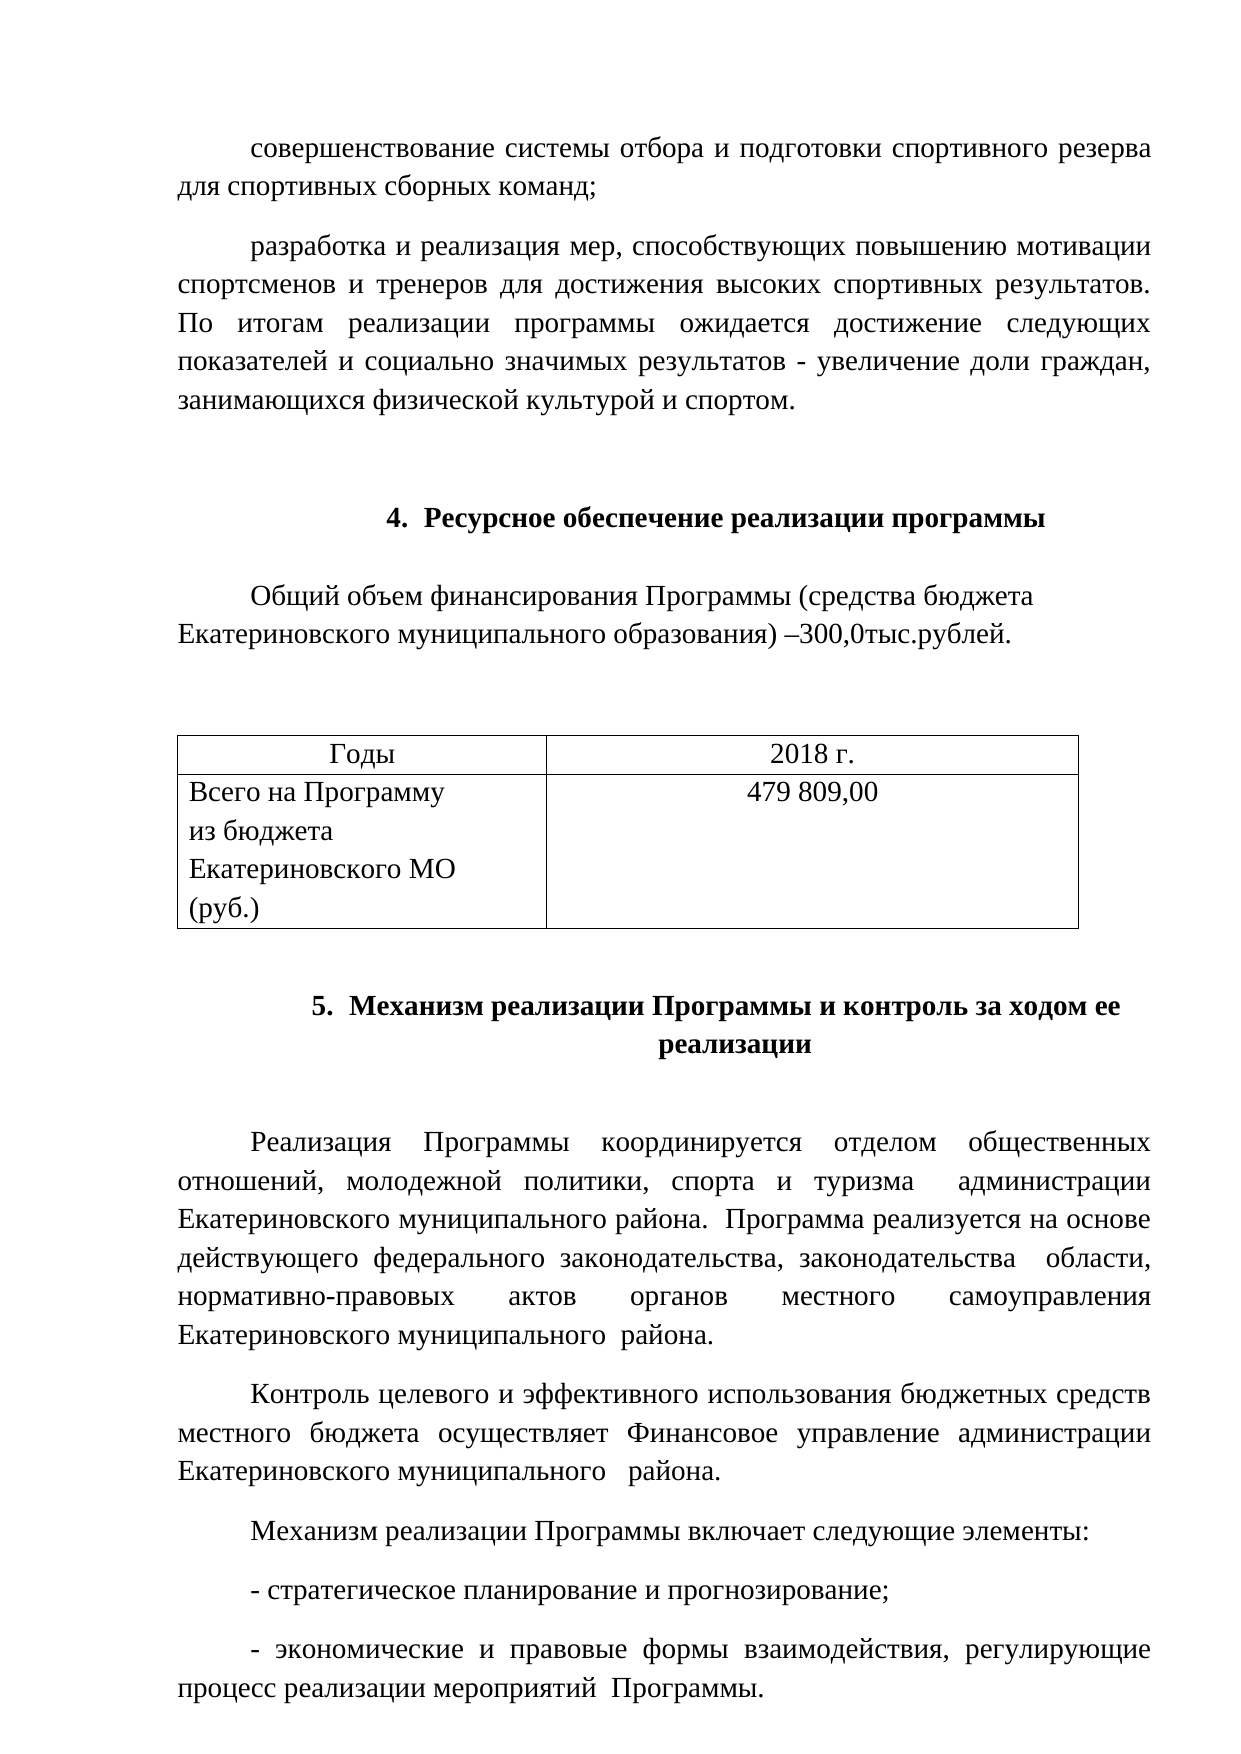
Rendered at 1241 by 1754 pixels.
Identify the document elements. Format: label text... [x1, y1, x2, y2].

table_header Годы [178, 736, 546, 773]
text Механизм реализации Программы включает следующие элементы: [177, 1513, 1152, 1546]
table_cell 479 809,00 [547, 775, 1078, 927]
table_header 2018 г. [547, 736, 1078, 773]
text разработка и реализация мер, способствующих повышению мотивации спортсменов и тренеров для достижения высоких спортивных результатов. По итогам реализации программы ожидается достижение следующих показателей и социально значимых результатов - увеличение доли граждан, занимающихся физической культурой и спортом. [177, 228, 1152, 415]
text Контроль целевого и эффективного использования бюджетных средств местного бюджета осуществляет Финансовое управление администрации Екатериновского муниципального района. [177, 1376, 1152, 1487]
text Общий объем финансирования Программы (средства бюджета Екатериновского муниципального образования) –300,0тыс.рублей. [177, 578, 1152, 650]
text совершенствование системы отбора и подготовки спортивного резерва для спортивных сборных команд; [177, 130, 1152, 202]
text - экономические и правовые формы взаимодействия, регулирующие процесс реализации мероприятий Программы. [177, 1632, 1152, 1704]
list Ресурсное обеспечение реализации программы [281, 501, 1152, 534]
list Механизм реализации Программы и контроль за ходом ее реализации [281, 988, 1152, 1060]
table_cell Всего на Программу из бюджета Екатериновского МО (руб.) [178, 775, 546, 927]
text Реализация Программы координируется отделом общественных отношений, молодежной политики, спорта и туризма администрации Екатериновского муниципального района. Программа реализуется на основе действующего федерального законодательства, законодательства области, нормативно-правовых актов органов местного самоуправления Екатериновского муниципального района. [177, 1124, 1152, 1351]
text - стратегическое планирование и прогнозирование; [177, 1572, 1152, 1606]
